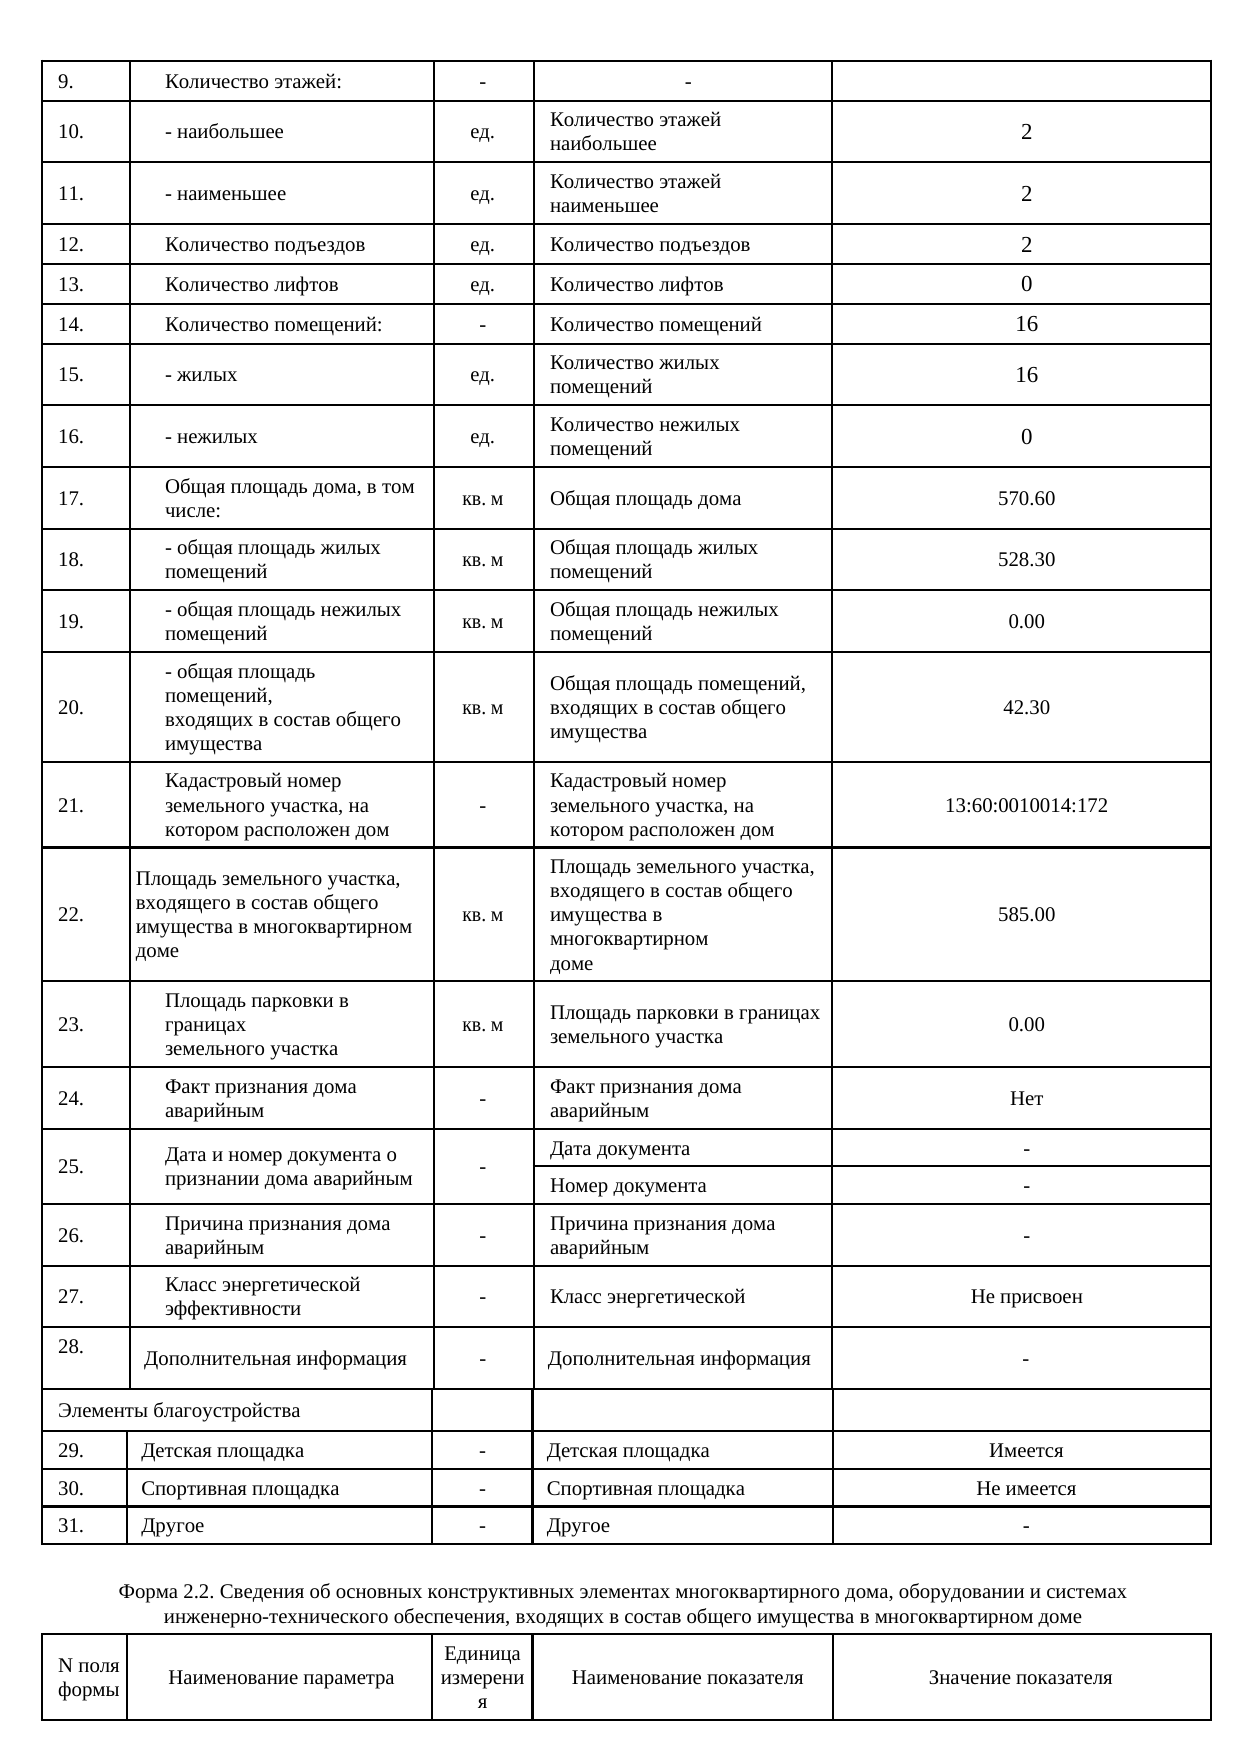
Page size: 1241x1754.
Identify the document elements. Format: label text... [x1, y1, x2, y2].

table_cell ед. [435, 225, 533, 263]
table_cell ед. [435, 265, 533, 303]
table_cell кв. м [435, 849, 533, 980]
table_cell [834, 1390, 1210, 1430]
table_cell - наибольшее [131, 102, 433, 161]
table_cell Номер документа [535, 1167, 831, 1203]
table_cell - [435, 62, 533, 99]
table_cell Площадь парковки в границах земельного участка [535, 982, 831, 1066]
table_cell Другое [128, 1508, 431, 1543]
table_cell 25. [43, 1130, 129, 1203]
table_cell Класс энергетической эффективности [131, 1267, 433, 1326]
table_cell - [535, 62, 831, 99]
table_cell Причина признания дома аварийным [131, 1205, 433, 1264]
table_cell 24. [43, 1068, 129, 1128]
table_cell 0.00 [833, 982, 1210, 1066]
table_cell Форма 2.2. Сведения об основных конструктивных элементах многоквартирного дома, оборудовании и системах инженерно-технического обеспечения, входящих в состав общего имущества в многоквартирном доме [42, 1545, 1204, 1633]
table_cell Элементы благоустройства [43, 1390, 431, 1430]
table_cell - [433, 1470, 531, 1505]
table_cell Наименование параметра [128, 1635, 431, 1719]
table_cell 23. [43, 982, 129, 1066]
table_cell Количество этажей: [131, 62, 433, 99]
table_cell - общая площадь помещений, входящих в состав общего имущества [131, 653, 433, 761]
table_cell кв. м [435, 982, 533, 1066]
table_cell [534, 1390, 832, 1430]
table_cell ед. [435, 163, 533, 223]
table_cell 19. [43, 591, 129, 651]
table_cell Количество лифтов [535, 265, 831, 303]
table_cell 22. [43, 849, 129, 980]
table_cell Количество подъездов [535, 225, 831, 263]
table_cell 30. [43, 1470, 126, 1505]
table_cell 12. [43, 225, 129, 263]
table_cell - [833, 1130, 1210, 1165]
table_cell - общая площадь нежилых помещений [131, 591, 433, 651]
table_cell 2 [833, 225, 1210, 263]
table_cell 16 [833, 305, 1210, 342]
table_cell - [435, 1205, 533, 1264]
table_cell 11. [43, 163, 129, 223]
table_cell 14. [43, 305, 129, 342]
table_cell - [435, 1267, 533, 1326]
table_cell - [435, 1328, 533, 1388]
table_cell 16 [833, 345, 1210, 404]
table_cell 0.00 [833, 591, 1210, 651]
table_cell Класс энергетической [535, 1267, 831, 1326]
table_cell 42.30 [833, 653, 1210, 761]
table_cell Площадь парковки в границах земельного участка [131, 982, 433, 1066]
table_cell Дополнительная информация [535, 1328, 831, 1388]
table_cell 528.30 [833, 530, 1210, 589]
table_cell 0 [833, 406, 1210, 466]
table_cell Нет [833, 1068, 1210, 1128]
table_cell Общая площадь нежилых помещений [535, 591, 831, 651]
table_cell ед. [435, 406, 533, 466]
table_cell Детская площадка [128, 1432, 431, 1468]
table_cell Единица измерения [433, 1635, 531, 1719]
table_cell 31. [43, 1508, 126, 1543]
table_cell Спортивная площадка [534, 1470, 832, 1505]
table_cell - жилых [131, 345, 433, 404]
table_cell Общая площадь дома, в том числе: [131, 468, 433, 527]
table_cell 10. [43, 102, 129, 161]
table_cell Факт признания дома аварийным [535, 1068, 831, 1128]
table_cell Количество лифтов [131, 265, 433, 303]
table_cell кв. м [435, 468, 533, 527]
table_cell 585.00 [833, 849, 1210, 980]
table_cell Количество этажей наибольшее [535, 102, 831, 161]
table_cell [1204, 1545, 1211, 1633]
table_cell 16. [43, 406, 129, 466]
table_cell - нежилых [131, 406, 433, 466]
table_cell кв. м [435, 653, 533, 761]
table_cell [433, 1390, 531, 1430]
table_cell - [834, 1508, 1210, 1543]
table_cell - [833, 1205, 1210, 1264]
table_cell 18. [43, 530, 129, 589]
table_cell - [433, 1508, 531, 1543]
table_cell - [833, 1167, 1210, 1203]
table_cell Количество подъездов [131, 225, 433, 263]
table_cell Кадастровый номер земельного участка, на котором расположен дом [131, 763, 433, 846]
table_cell 2 [833, 102, 1210, 161]
table_cell кв. м [435, 530, 533, 589]
table_cell 570.60 [833, 468, 1210, 527]
table_cell 21. [43, 763, 129, 846]
table_cell 9. [43, 62, 129, 99]
table_cell Общая площадь дома [535, 468, 831, 527]
table_cell 17. [43, 468, 129, 527]
table_cell Имеется [834, 1432, 1210, 1468]
table_cell Количество нежилых помещений [535, 406, 831, 466]
table_cell - [833, 1328, 1210, 1388]
table_cell Количество жилых помещений [535, 345, 831, 404]
table_cell 0 [833, 265, 1210, 303]
table_cell 29. [43, 1432, 126, 1468]
table_cell Значение показателя [834, 1635, 1210, 1719]
table_cell - [435, 305, 533, 342]
table_cell Количество этажей наименьшее [535, 163, 831, 223]
table_cell Детская площадка [534, 1432, 832, 1468]
table_cell Количество помещений: [131, 305, 433, 342]
table_cell Причина признания дома аварийным [535, 1205, 831, 1264]
table_cell 28. [43, 1328, 129, 1388]
table_cell Площадь земельного участка, входящего в состав общего имущества в многоквартирном доме [131, 849, 433, 980]
table_cell Площадь земельного участка, входящего в состав общего имущества в многоквартирном доме [535, 849, 831, 980]
table_cell Дата документа [535, 1130, 831, 1165]
table_cell - [435, 1068, 533, 1128]
table_cell Не присвоен [833, 1267, 1210, 1326]
table_cell ед. [435, 345, 533, 404]
table_cell Факт признания дома аварийным [131, 1068, 433, 1128]
table_cell Количество помещений [535, 305, 831, 342]
table_cell ед. [435, 102, 533, 161]
table_cell - общая площадь жилых помещений [131, 530, 433, 589]
table_cell Не имеется [834, 1470, 1210, 1505]
table_cell Другое [534, 1508, 832, 1543]
table_cell 13. [43, 265, 129, 303]
table_cell - [435, 1130, 533, 1203]
table_cell Наименование показателя [534, 1635, 832, 1719]
table_cell 13:60:0010014:172 [833, 763, 1210, 846]
table_cell 20. [43, 653, 129, 761]
table_cell - наименьшее [131, 163, 433, 223]
table_cell Кадастровый номер земельного участка, на котором расположен дом [535, 763, 831, 846]
table_cell - [435, 763, 533, 846]
table_cell Дополнительная информация [131, 1328, 433, 1388]
table_cell Дата и номер документа о признании дома аварийным [131, 1130, 433, 1203]
table_cell N поля формы [43, 1635, 126, 1719]
table_cell Общая площадь жилых помещений [535, 530, 831, 589]
table_cell 2 [833, 163, 1210, 223]
table_cell Общая площадь помещений, входящих в состав общего имущества [535, 653, 831, 761]
table_cell [833, 62, 1210, 99]
table_cell - [433, 1432, 531, 1468]
table_cell 26. [43, 1205, 129, 1264]
table_cell Спортивная площадка [128, 1470, 431, 1505]
table_cell кв. м [435, 591, 533, 651]
table_cell 15. [43, 345, 129, 404]
table_cell 27. [43, 1267, 129, 1326]
